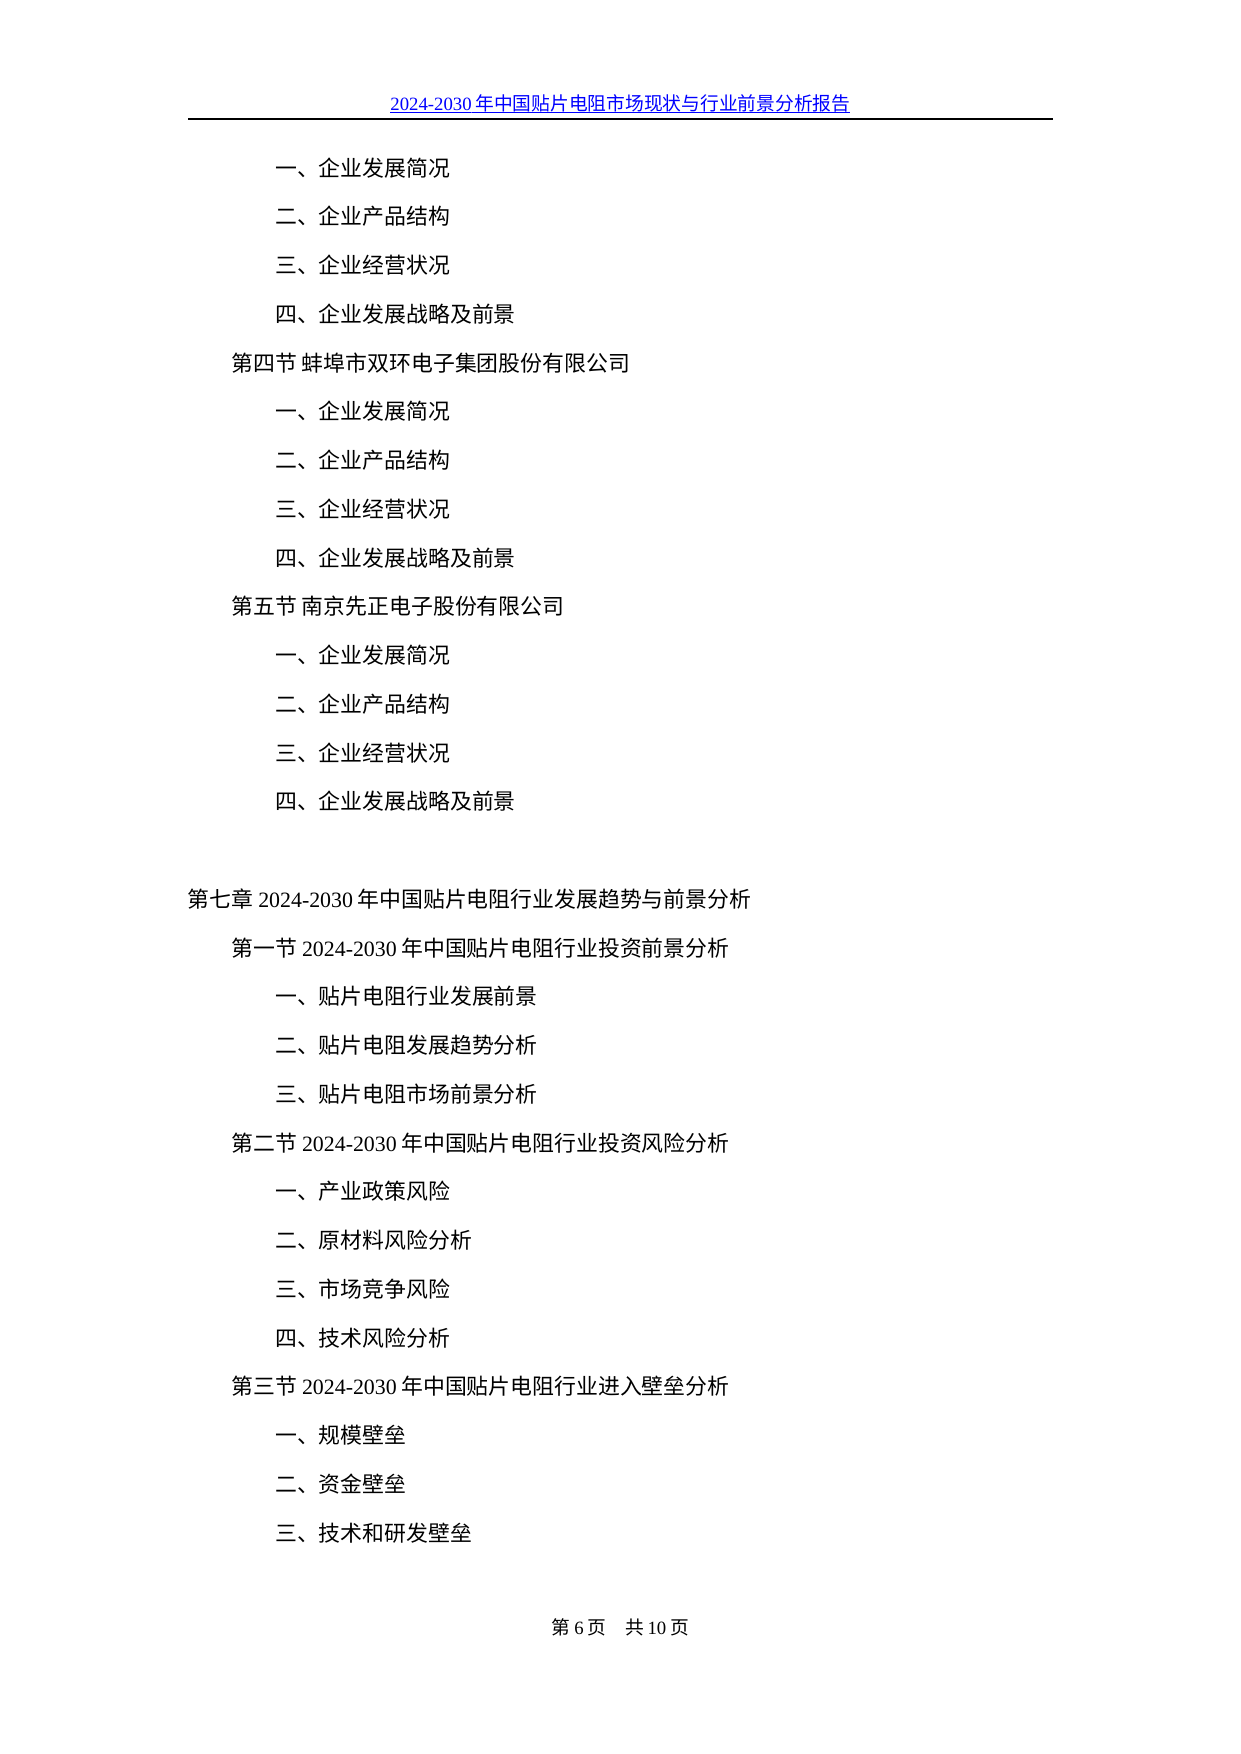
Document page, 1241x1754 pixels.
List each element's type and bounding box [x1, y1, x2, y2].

text [187, 150, 1053, 1548]
